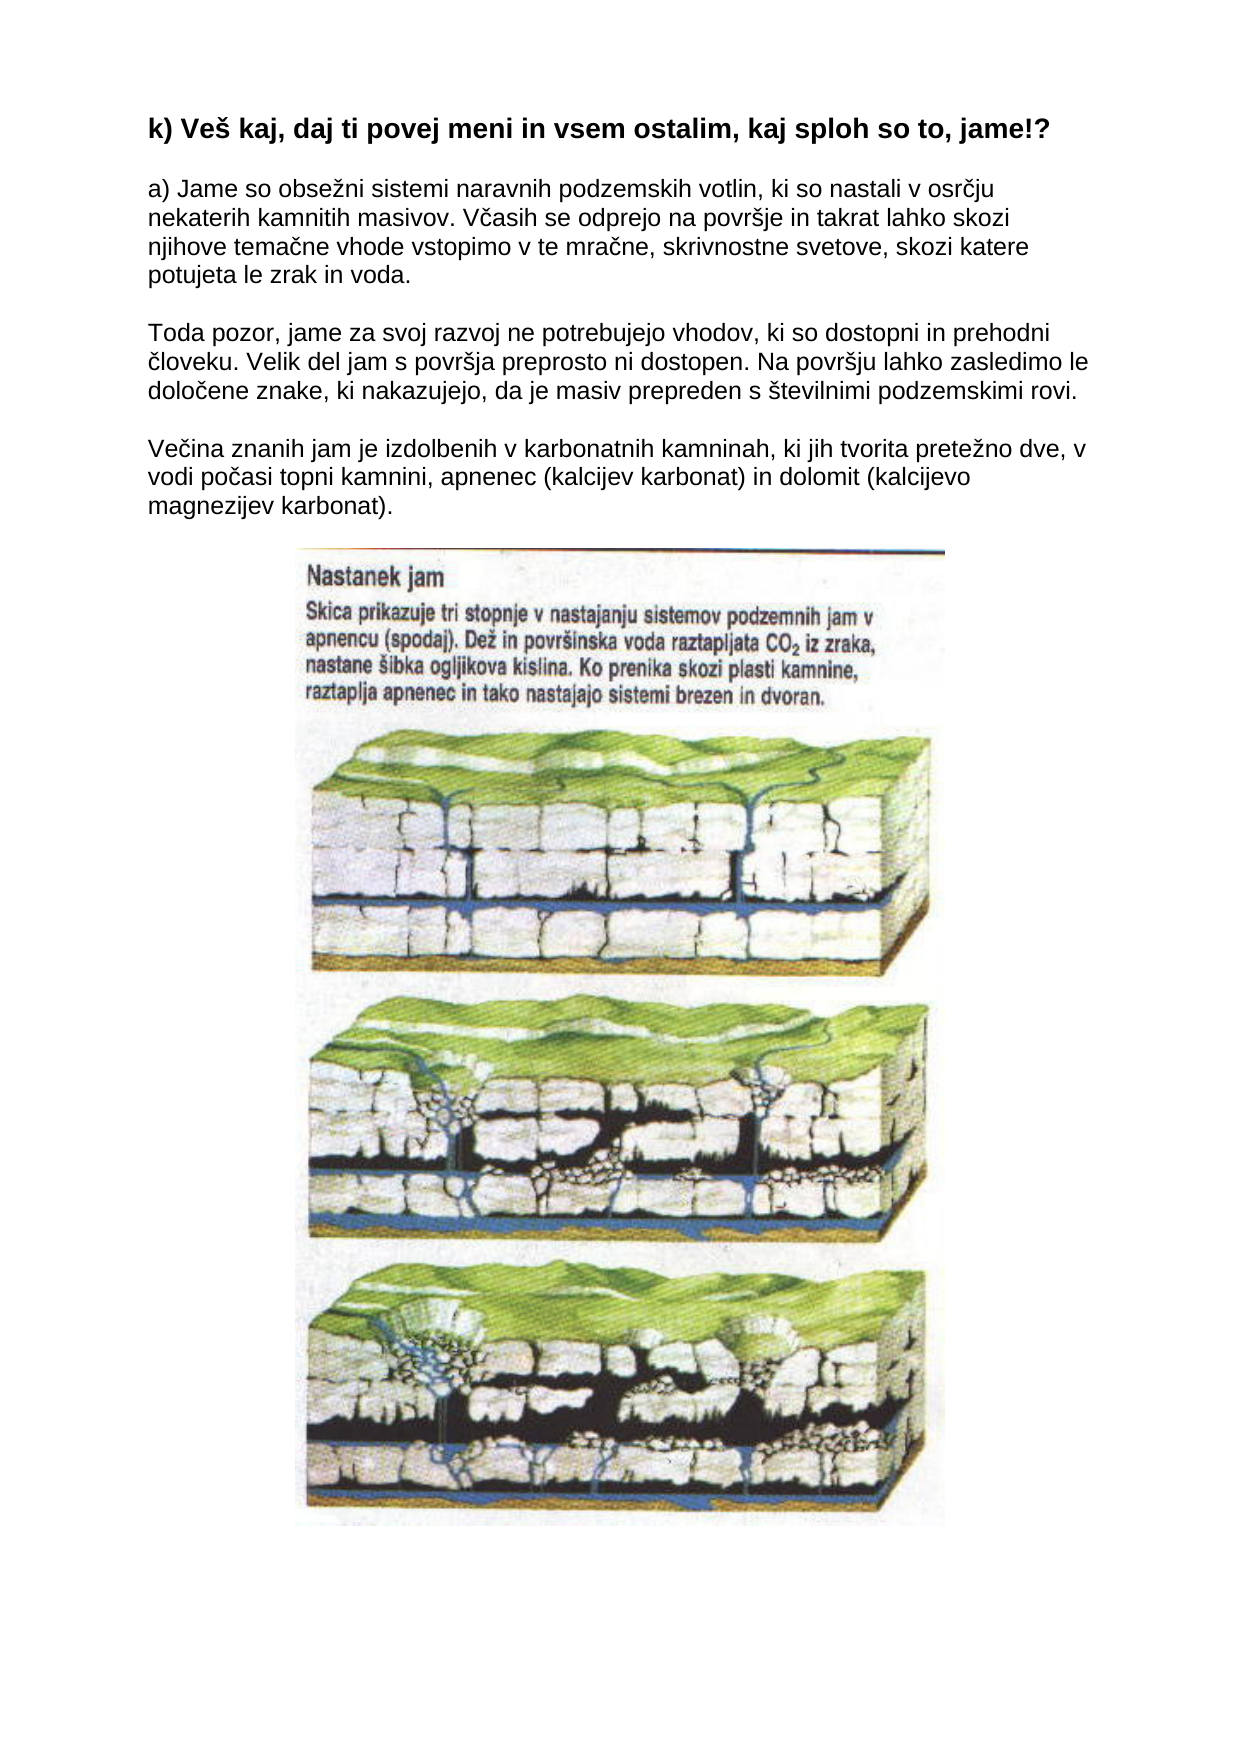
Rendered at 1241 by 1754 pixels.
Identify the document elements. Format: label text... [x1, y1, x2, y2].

text k) Veš kaj, daj ti povej meni in vsem ostalim, kaj sploh so to, jame!? [148, 112, 1093, 145]
text a) Jame so obsežni sistemi naravnih podzemskih votlin, ki so nastali v osrčju nekaterih kamnitih masivov. Včasih se odprejo na površje in takrat lahko skozi njihove temačne vhode vstopimo v te mračne, skrivnostne svetove, skozi katere potujeta le zrak in voda. [148, 174, 1093, 289]
picture [295, 548, 945, 1526]
text Večina znanih jam je izdolbenih v karbonatnih kamninah, ki jih tvorita pretežno dve, v vodi počasi topni kamnini, apnenec (kalcijev karbonat) in dolomit (kalcijevo magnezijev karbonat). [148, 433, 1093, 520]
text Toda pozor, jame za svoj razvoj ne potrebujejo vhodov, ki so dostopni in prehodni človeku. Velik del jam s površja preprosto ni dostopen. Na površju lahko zasledimo le določene znake, ki nakazujejo, da je masiv prepreden s številnimi podzemskimi rovi. [148, 318, 1093, 404]
